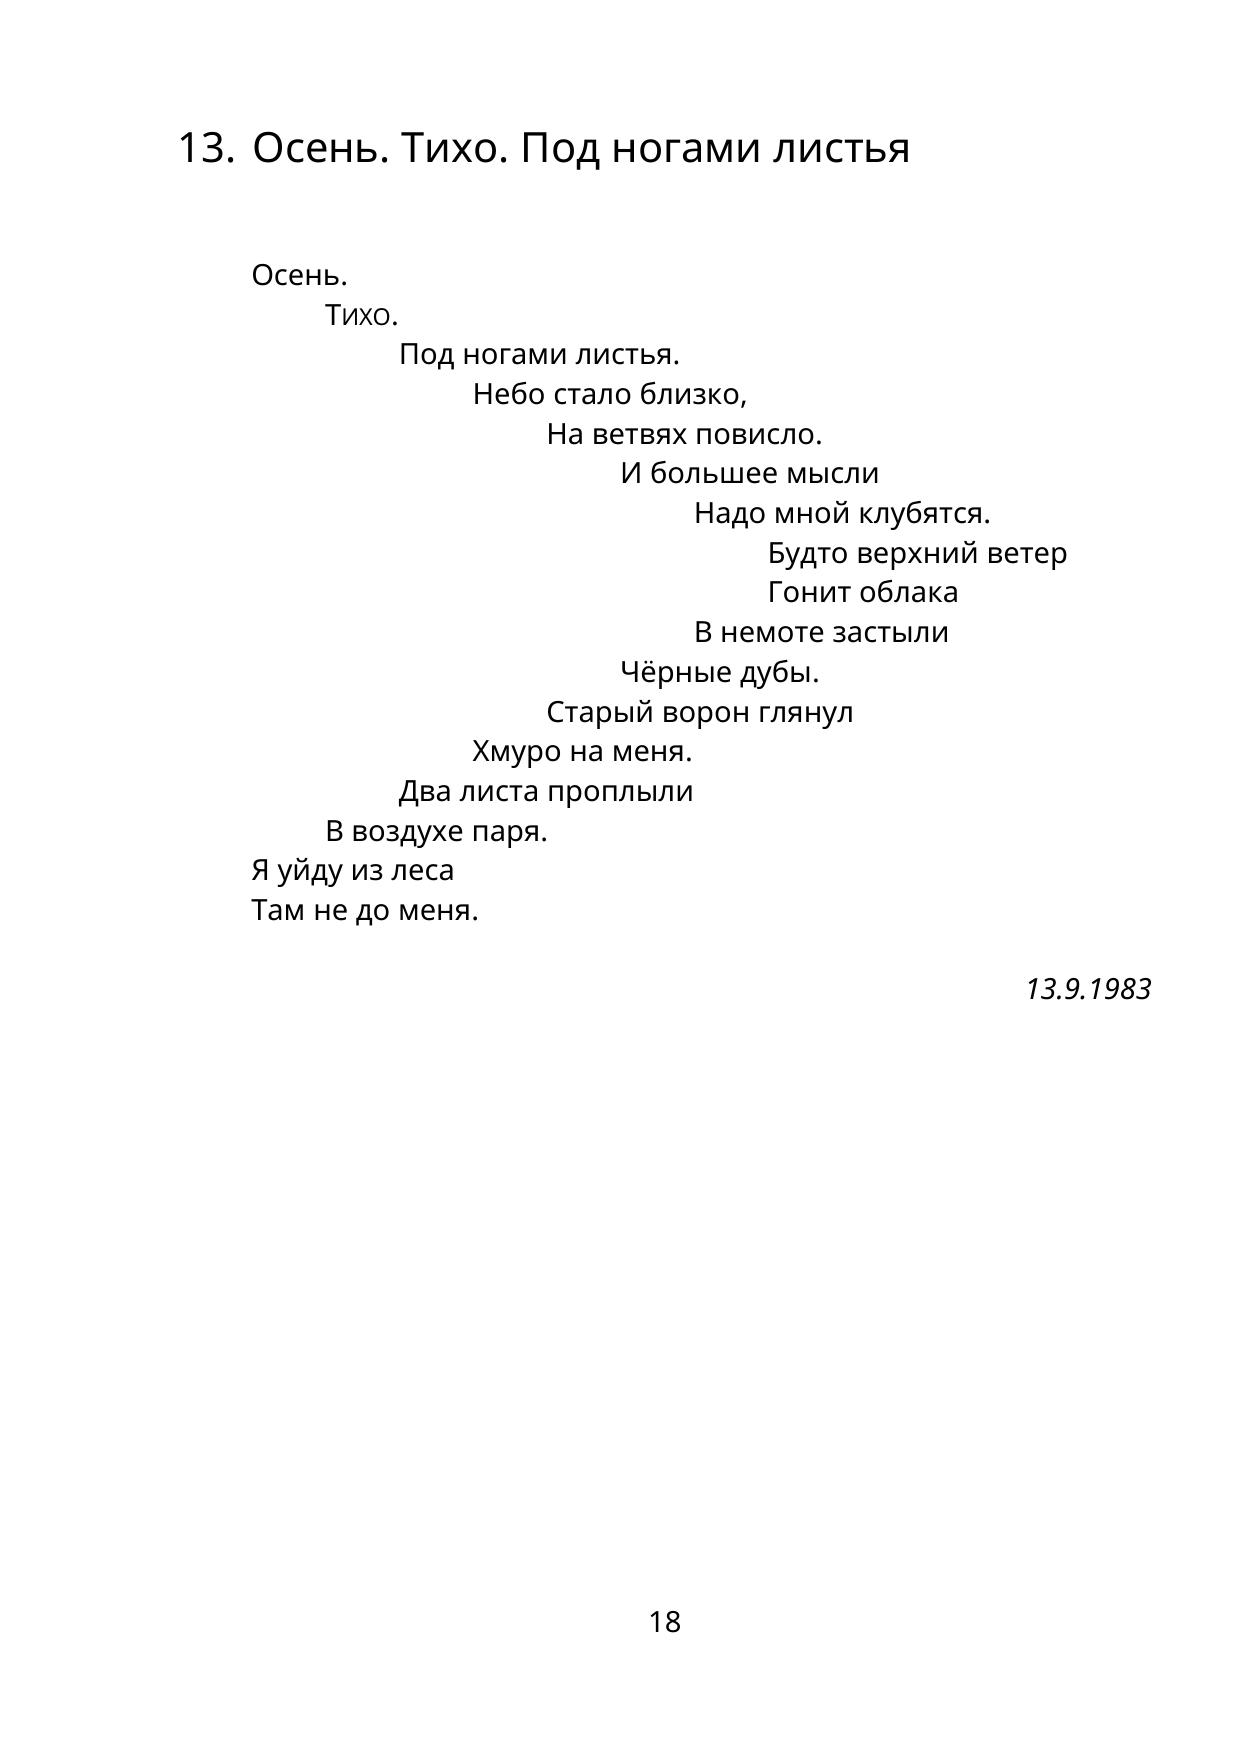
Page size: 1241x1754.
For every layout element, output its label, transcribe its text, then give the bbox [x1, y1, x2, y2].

text Чёрные дубы. [177, 651, 1152, 691]
text Я уйду из леса [177, 849, 1152, 889]
text И большее мысли [177, 453, 1152, 492]
text Надо мной клубятся. [177, 492, 1152, 532]
list Осень. Тихо. Под ногами листья [177, 118, 1152, 175]
text Тихо. [177, 294, 1152, 334]
text Гонит облака [177, 572, 1152, 611]
text Два листа проплыли [177, 770, 1152, 810]
text Хмуро на меня. [177, 731, 1152, 770]
text Небо стало близко, [177, 373, 1152, 413]
text Будто верхний ветер [177, 532, 1152, 572]
text 13.9.1983 [177, 969, 1152, 1008]
text В немоте застыли [177, 611, 1152, 651]
text Осень. [177, 254, 1152, 294]
text В воздухе паря. [177, 810, 1152, 849]
text Старый ворон глянул [177, 691, 1152, 731]
text На ветвях повисло. [177, 413, 1152, 453]
text Под ногами листья. [177, 334, 1152, 373]
text Там не до меня. [177, 889, 1152, 929]
